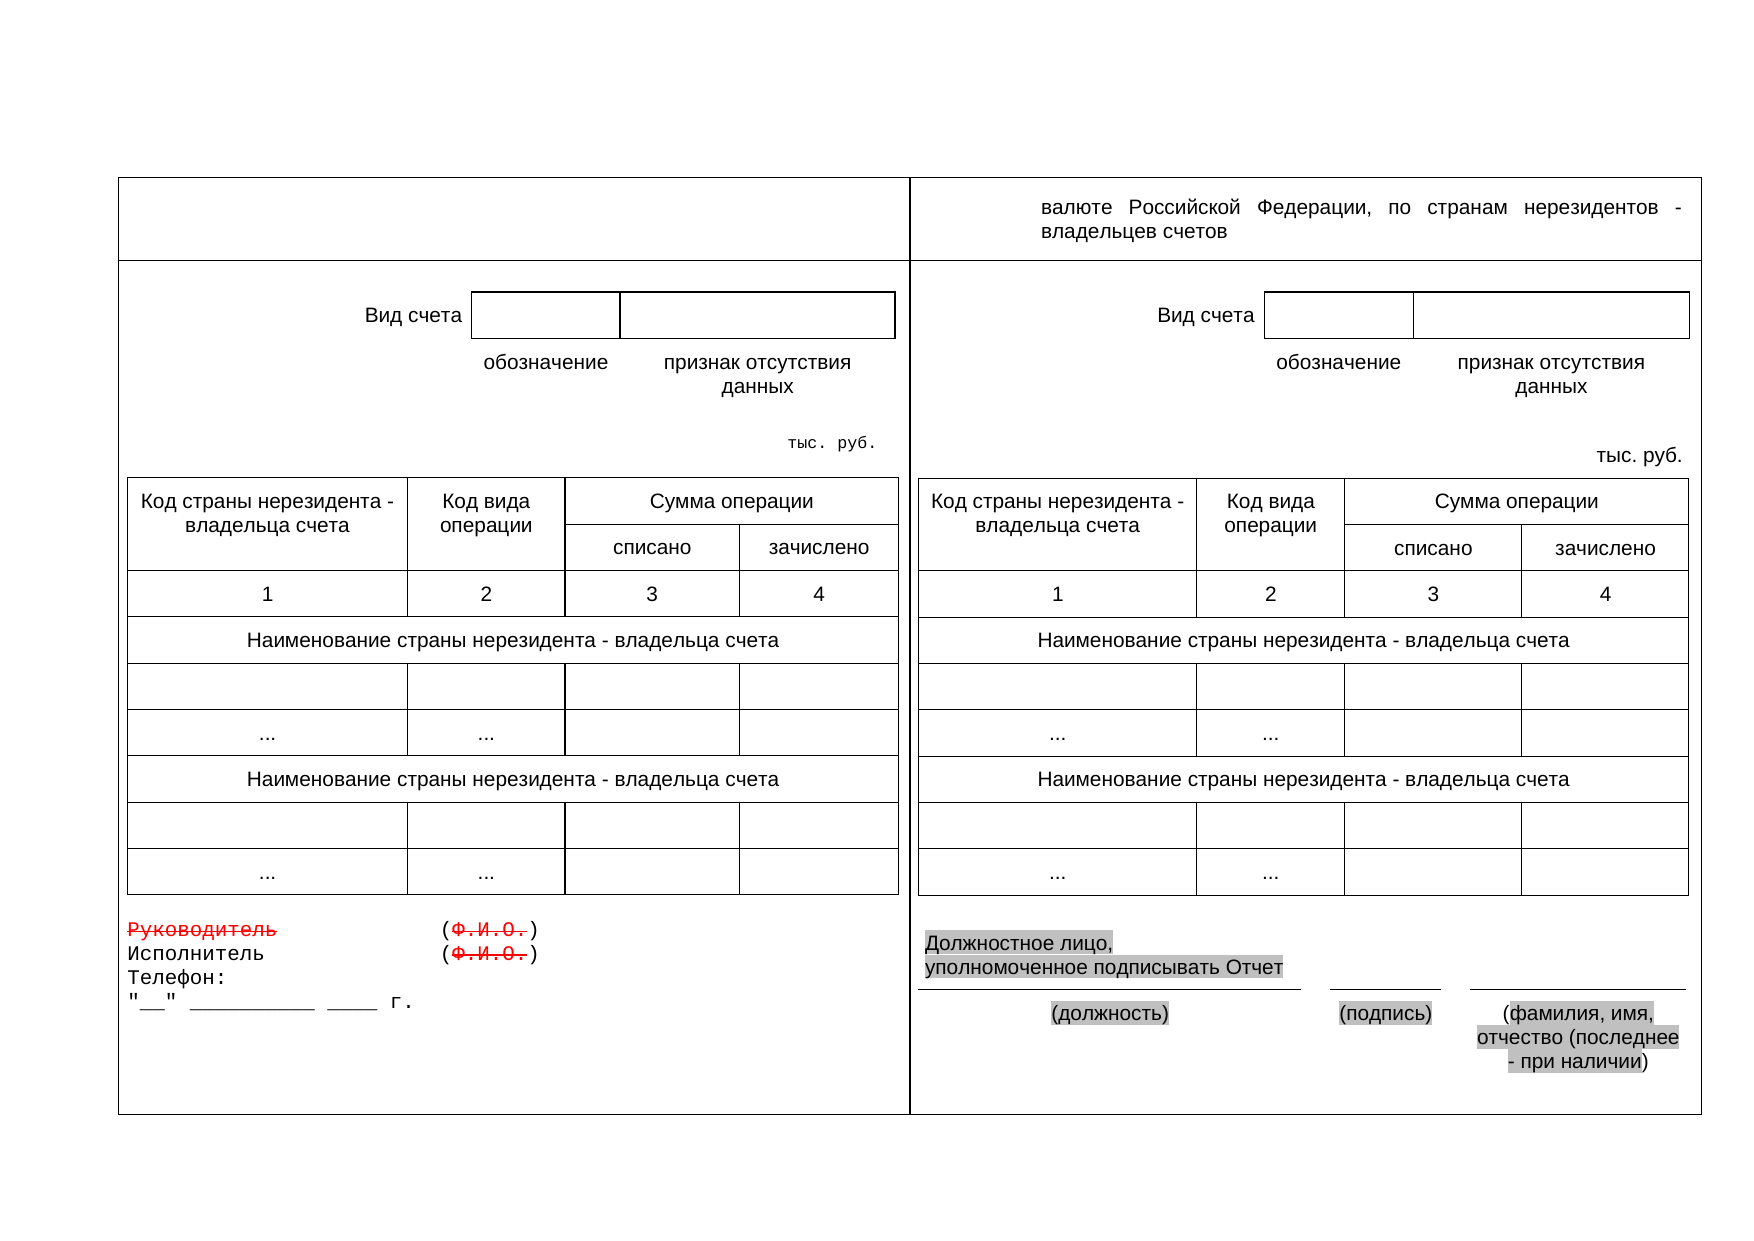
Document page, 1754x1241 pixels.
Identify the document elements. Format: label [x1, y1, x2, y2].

table_cell [119, 261, 909, 1114]
table_cell [911, 178, 1701, 260]
table_cell [119, 178, 909, 260]
table_cell [911, 261, 1701, 1114]
